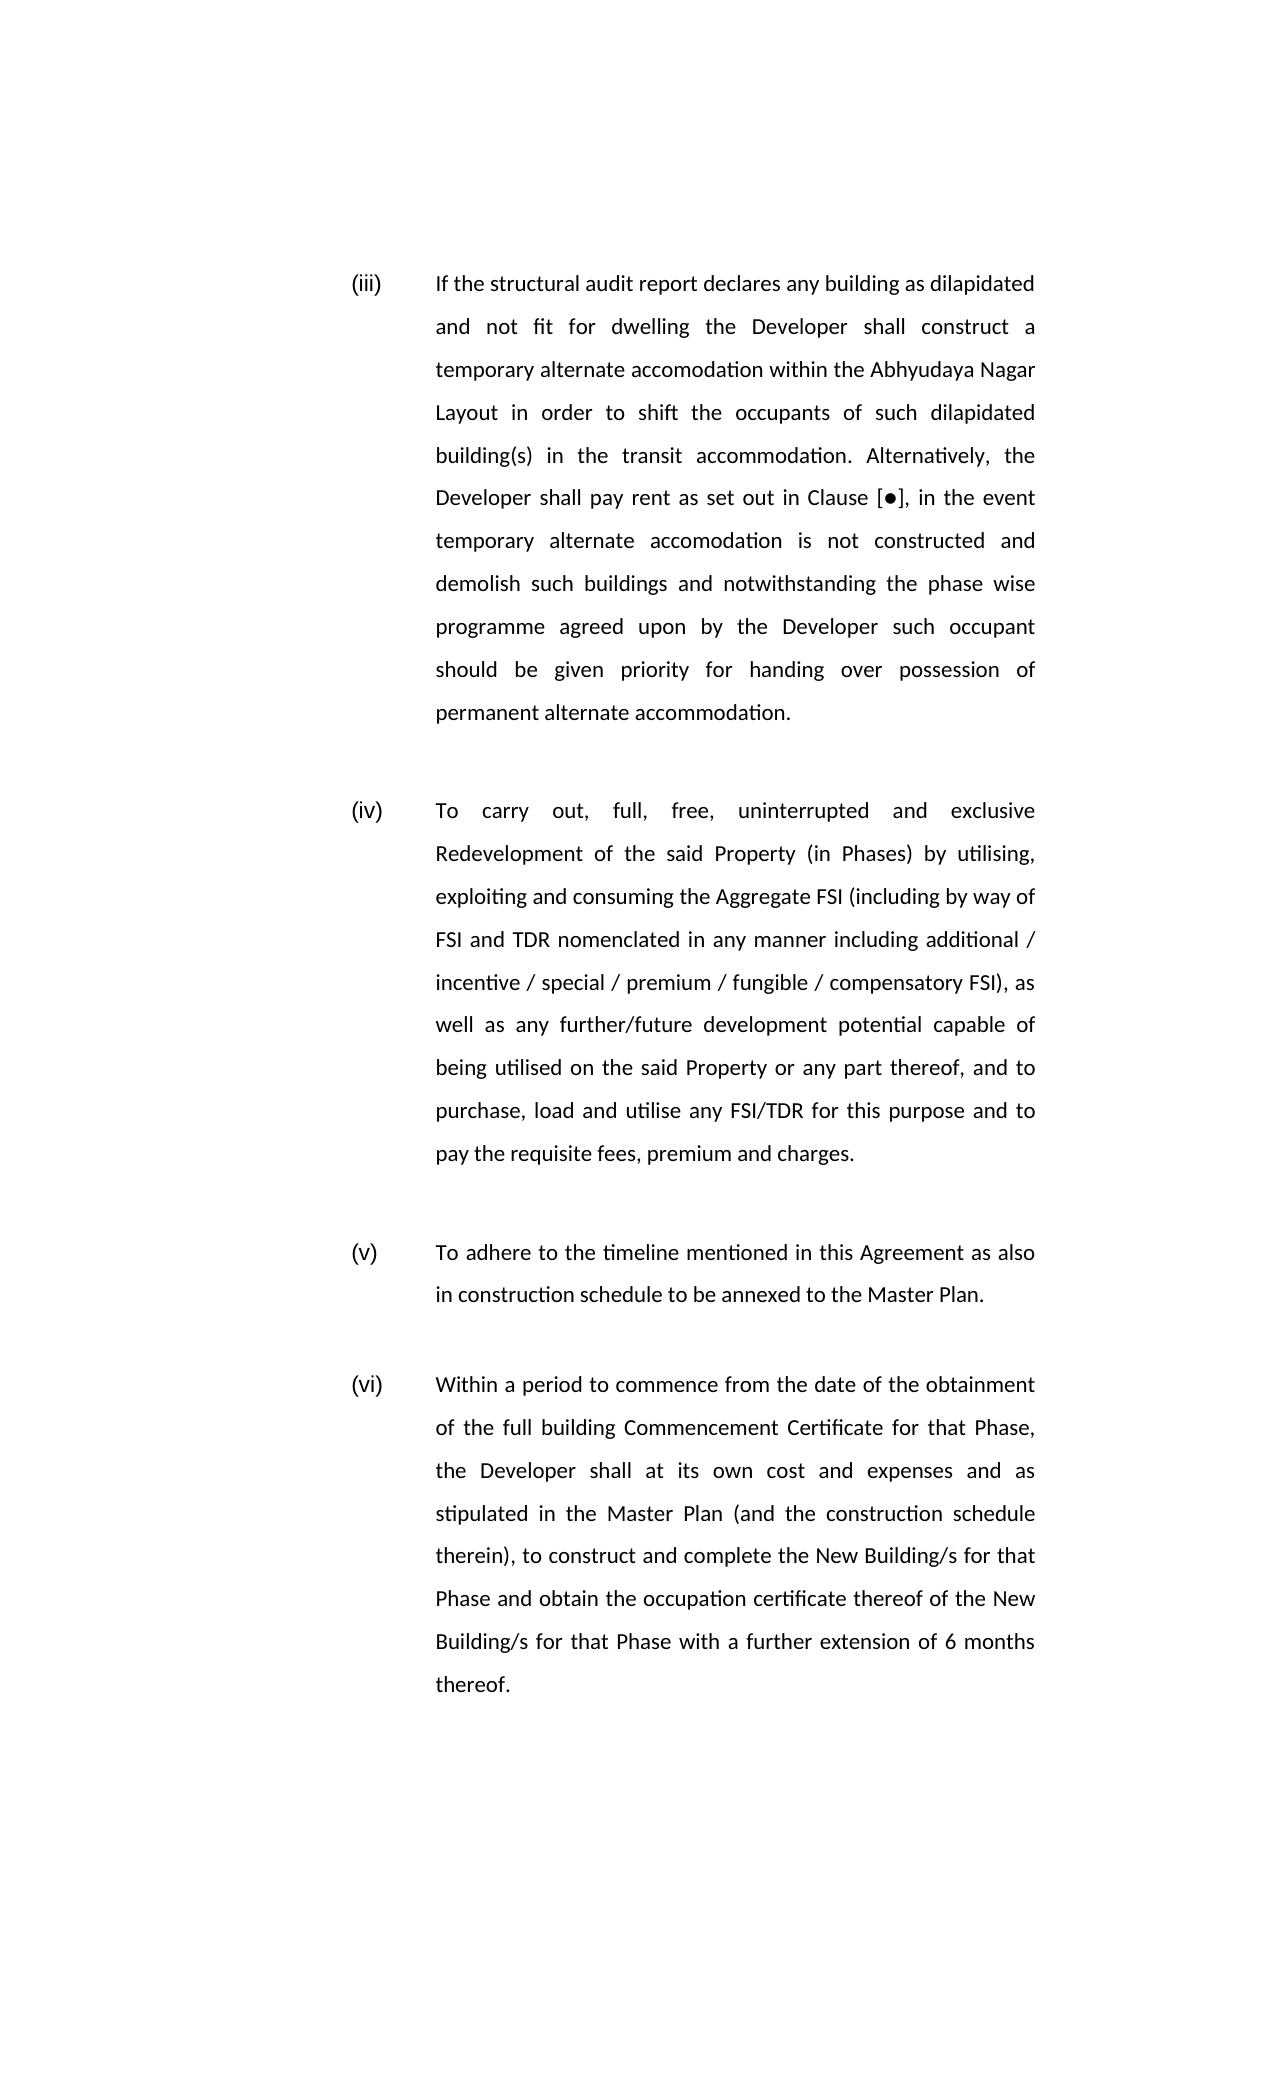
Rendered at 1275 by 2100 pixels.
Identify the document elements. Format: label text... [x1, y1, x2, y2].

list To carry out, full, free, uninterrupted and exclusive Redevelopment of the said Property (in Phases) by utilising, exploiting and consuming the Aggregate FSI (including by way of FSI and TDR nomenclated in any manner including additional / incentive / special / premium / fungible / compensatory FSI), as well as any further/future development potential capable of being utilised on the said Property or any part thereof, and to purchase, load and utilise any FSI/TDR for this purpose and to pay the requisite fees, premium and charges. [351, 796, 1036, 1167]
list If the structural audit report declares any building as dilapidated and not fit for dwelling the Developer shall construct a temporary alternate accomodation within the Abhyudaya Nagar Layout in order to shift the occupants of such dilapidated building(s) in the transit accommodation. Alternatively, the Developer shall pay rent as set out in Clause [●], in the event temporary alternate accomodation is not constructed and demolish such buildings and notwithstanding the phase wise programme agreed upon by the Developer such occupant should be given priority for handing over possession of permanent alternate accommodation. [351, 269, 1036, 726]
list To adhere to the timeline mentioned in this Agreement as also in construction schedule to be annexed to the Master Plan. [351, 1238, 1036, 1308]
list Within a period to commence from the date of the obtainment of the full building Commencement Certificate for that Phase, the Developer shall at its own cost and expenses and as stipulated in the Master Plan (and the construction schedule therein), to construct and complete the New Building/s for that Phase and obtain the occupation certificate thereof of the New Building/s for that Phase with a further extension of 6 months thereof. [351, 1370, 1036, 1698]
